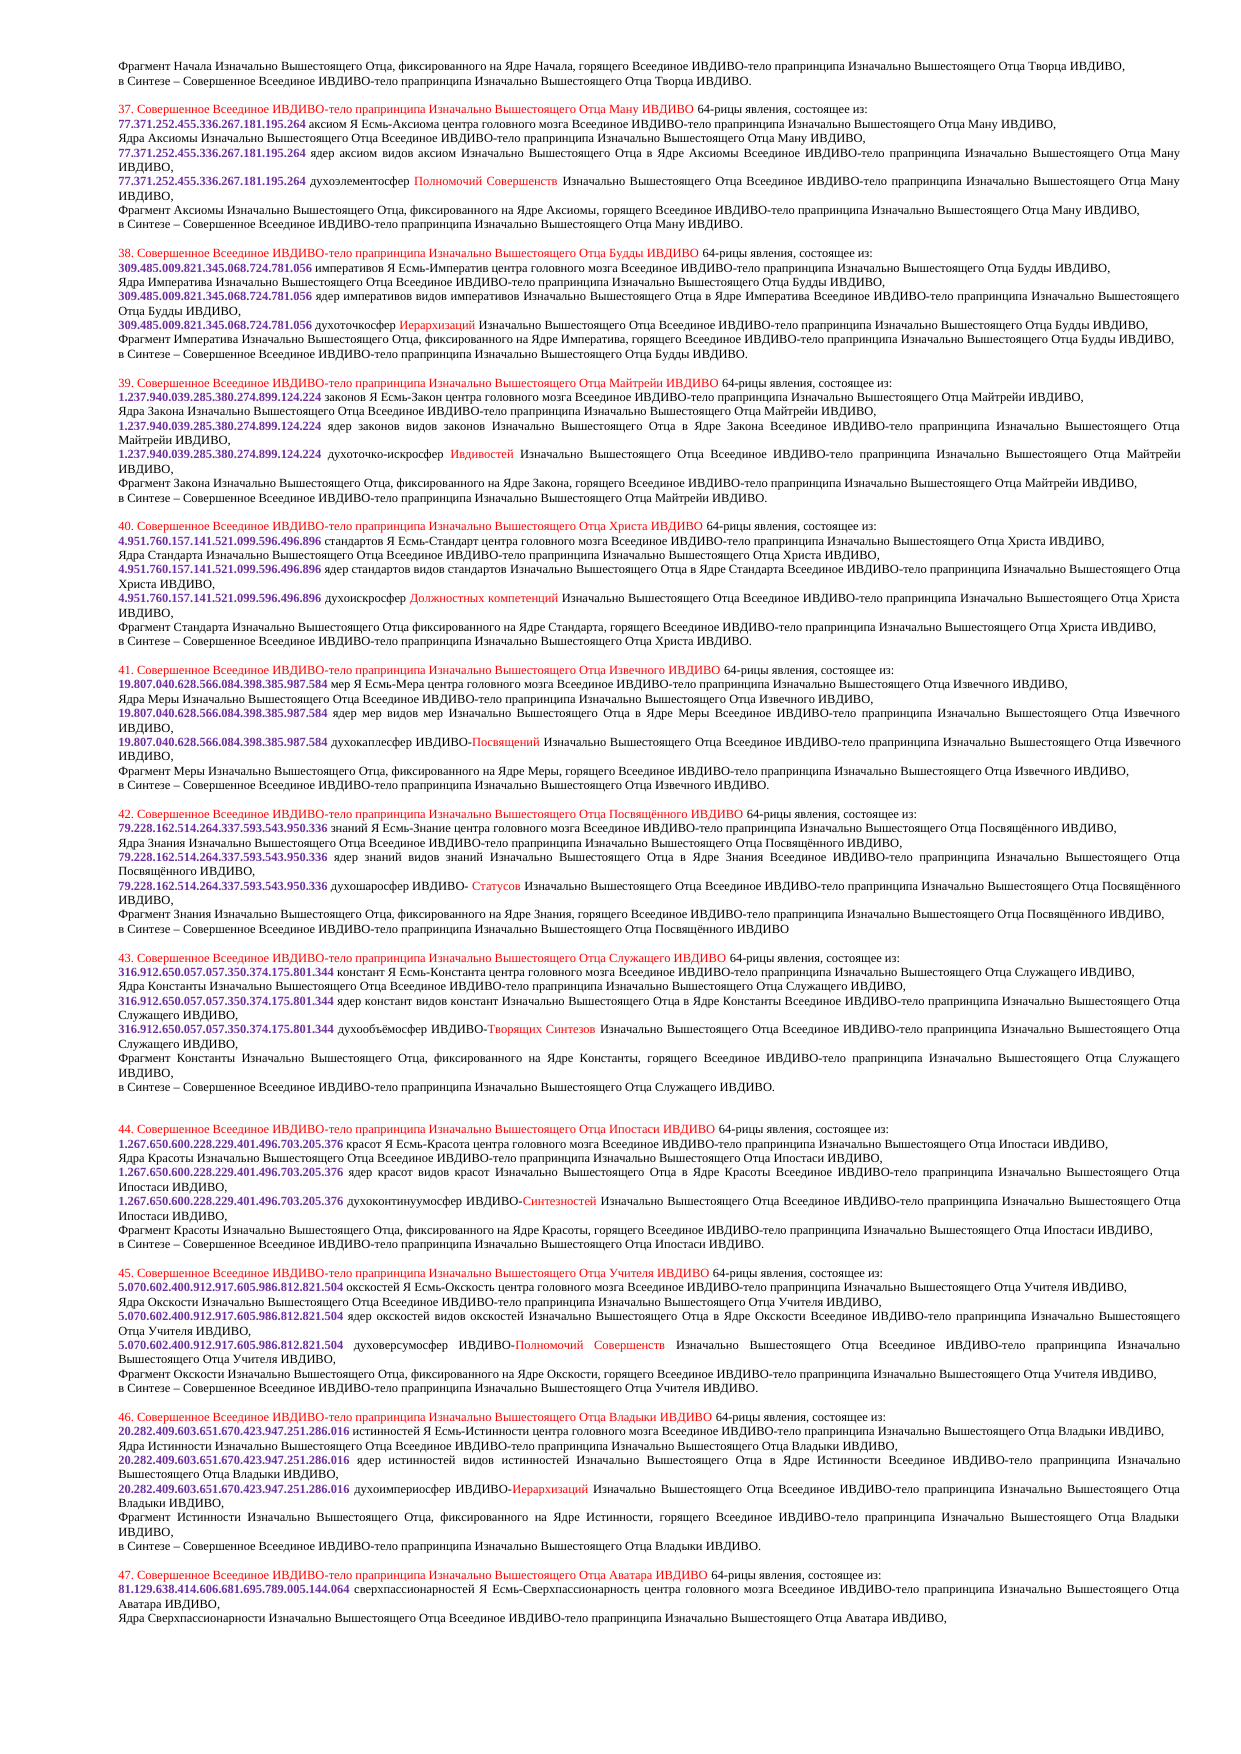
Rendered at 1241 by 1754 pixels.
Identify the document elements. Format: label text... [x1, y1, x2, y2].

text в Синтезе – Совершенное Всеединое ИВДИВО-тело прапринципа Изначально Вышестоящего Отца Учителя ИВДИВО. [118, 1381, 1181, 1395]
text 45. Совершенное Всеединое ИВДИВО-тело прапринципа Изначально Вышестоящего Отца Учителя ИВДИВО 64-рицы явления, состоящее из: [118, 1266, 1181, 1280]
text Ядра Истинности Изначально Вышестоящего Отца Всеединое ИВДИВО-тело прапринципа Изначально Вышестоящего Отца Владыки ИВДИВО, [118, 1438, 1181, 1453]
text 44. Совершенное Всеединое ИВДИВО-тело прапринципа Изначально Вышестоящего Отца Ипостаси ИВДИВО 64-рицы явления, состоящее из: [118, 1122, 1181, 1136]
text 5.070.602.400.912.917.605.986.812.821.504 ядер окскостей видов окскостей Изначально Вышестоящего Отца в Ядре Окскости Всеединое ИВДИВО-тело прапринципа Изначально Вышестоящего Отца Учителя ИВДИВО, [118, 1309, 1181, 1338]
text 1.267.650.600.228.229.401.496.703.205.376 красот Я Есмь-Красота центра головного мозга Всеединое ИВДИВО-тело прапринципа Изначально Вышестоящего Отца Ипостаси ИВДИВО, [118, 1136, 1181, 1151]
text Фрагмент Красоты Изначально Вышестоящего Отца, фиксированного на Ядре Красоты, горящего Всеединое ИВДИВО-тело прапринципа Изначально Вышестоящего Отца Ипостаси ИВДИВО, [118, 1223, 1181, 1237]
text 20.282.409.603.651.670.423.947.251.286.016 истинностей Я Есмь-Истинности центра головного мозга Всеединое ИВДИВО-тело прапринципа Изначально Вышестоящего Отца Владыки ИВДИВО, [118, 1424, 1181, 1438]
text 37. Совершенное Всеединое ИВДИВО-тело прапринципа Изначально Вышестоящего Отца Ману ИВДИВО 64-рицы явления, состоящее из: [118, 102, 1181, 117]
text 77.371.252.455.336.267.181.195.264 аксиом Я Есмь-Аксиома центра головного мозга Всеединое ИВДИВО-тело прапринципа Изначально Вышестоящего Отца Ману ИВДИВО, [118, 117, 1181, 131]
text в Синтезе – Совершенное Всеединое ИВДИВО-тело прапринципа Изначально Вышестоящего Отца Извечного ИВДИВО. [118, 778, 1181, 792]
text 79.228.162.514.264.337.593.543.950.336 духошаросфер ИВДИВО- Статусов Изначально Вышестоящего Отца Всеединое ИВДИВО-тело прапринципа Изначально Вышестоящего Отца Посвящённого ИВДИВО, [118, 878, 1181, 907]
text Фрагмент Истинности Изначально Вышестоящего Отца, фиксированного на Ядре Истинности, горящего Всеединое ИВДИВО-тело прапринципа Изначально Вышестоящего Отца Владыки ИВДИВО, [118, 1510, 1181, 1539]
text 19.807.040.628.566.084.398.385.987.584 ядер мер видов мер Изначально Вышестоящего Отца в Ядре Меры Всеединое ИВДИВО-тело прапринципа Изначально Вышестоящего Отца Извечного ИВДИВО, [118, 706, 1181, 735]
text 4.951.760.157.141.521.099.596.496.896 стандартов Я Есмь-Стандарт центра головного мозга Всеединое ИВДИВО-тело прапринципа Изначально Вышестоящего Отца Христа ИВДИВО, [118, 533, 1181, 548]
text в Синтезе – Совершенное Всеединое ИВДИВО-тело прапринципа Изначально Вышестоящего Отца Ману ИВДИВО. [118, 217, 1181, 232]
text Ядра Сверхпассионарности Изначально Вышестоящего Отца Всеединое ИВДИВО-тело прапринципа Изначально Вышестоящего Отца Аватара ИВДИВО, [118, 1611, 1181, 1625]
text 40. Совершенное Всеединое ИВДИВО-тело прапринципа Изначально Вышестоящего Отца Христа ИВДИВО 64-рицы явления, состоящее из: [118, 519, 1181, 533]
text в Синтезе – Совершенное Всеединое ИВДИВО-тело прапринципа Изначально Вышестоящего Отца Посвящённого ИВДИВО [118, 922, 1181, 936]
text 43. Совершенное Всеединое ИВДИВО-тело прапринципа Изначально Вышестоящего Отца Служащего ИВДИВО 64-рицы явления, состоящее из: [118, 950, 1181, 965]
text 1.267.650.600.228.229.401.496.703.205.376 ядер красот видов красот Изначально Вышестоящего Отца в Ядре Красоты Всеединое ИВДИВО-тело прапринципа Изначально Вышестоящего Отца Ипостаси ИВДИВО, [118, 1165, 1181, 1194]
text 20.282.409.603.651.670.423.947.251.286.016 духоимпериосфер ИВДИВО-Иерархизаций Изначально Вышестоящего Отца Всеединое ИВДИВО-тело прапринципа Изначально Вышестоящего Отца Владыки ИВДИВО, [118, 1481, 1181, 1510]
text Ядра Закона Изначально Вышестоящего Отца Всеединое ИВДИВО-тело прапринципа Изначально Вышестоящего Отца Майтрейи ИВДИВО, [118, 404, 1181, 418]
text Ядра Константы Изначально Вышестоящего Отца Всеединое ИВДИВО-тело прапринципа Изначально Вышестоящего Отца Служащего ИВДИВО, [118, 979, 1181, 993]
text 38. Совершенное Всеединое ИВДИВО-тело прапринципа Изначально Вышестоящего Отца Будды ИВДИВО 64-рицы явления, состоящее из: [118, 246, 1181, 260]
text Фрагмент Окскости Изначально Вышестоящего Отца, фиксированного на Ядре Окскости, горящего Всеединое ИВДИВО-тело прапринципа Изначально Вышестоящего Отца Учителя ИВДИВО, [118, 1366, 1181, 1381]
text Фрагмент Императива Изначально Вышестоящего Отца, фиксированного на Ядре Императива, горящего Всеединое ИВДИВО-тело прапринципа Изначально Вышестоящего Отца Будды ИВДИВО, [118, 332, 1181, 347]
text 316.912.650.057.057.350.374.175.801.344 духообъёмосфер ИВДИВО-Творящих Синтезов Изначально Вышестоящего Отца Всеединое ИВДИВО-тело прапринципа Изначально Вышестоящего Отца Служащего ИВДИВО, [118, 1022, 1181, 1051]
text в Синтезе – Совершенное Всеединое ИВДИВО-тело прапринципа Изначально Вышестоящего Отца Владыки ИВДИВО. [118, 1539, 1181, 1553]
text Фрагмент Знания Изначально Вышестоящего Отца, фиксированного на Ядре Знания, горящего Всеединое ИВДИВО-тело прапринципа Изначально Вышестоящего Отца Посвящённого ИВДИВО, [118, 907, 1181, 922]
text Ядра Меры Изначально Вышестоящего Отца Всеединое ИВДИВО-тело прапринципа Изначально Вышестоящего Отца Извечного ИВДИВО, [118, 692, 1181, 706]
text 19.807.040.628.566.084.398.385.987.584 духокаплесфер ИВДИВО-Посвящений Изначально Вышестоящего Отца Всеединое ИВДИВО-тело прапринципа Изначально Вышестоящего Отца Извечного ИВДИВО, [118, 735, 1181, 763]
text Фрагмент Аксиомы Изначально Вышестоящего Отца, фиксированного на Ядре Аксиомы, горящего Всеединое ИВДИВО-тело прапринципа Изначально Вышестоящего Отца Ману ИВДИВО, [118, 203, 1181, 217]
text 1.237.940.039.285.380.274.899.124.224 ядер законов видов законов Изначально Вышестоящего Отца в Ядре Закона Всеединое ИВДИВО-тело прапринципа Изначально Вышестоящего Отца Майтрейи ИВДИВО, [118, 418, 1181, 447]
text Ядра Стандарта Изначально Вышестоящего Отца Всеединое ИВДИВО-тело прапринципа Изначально Вышестоящего Отца Христа ИВДИВО, [118, 548, 1181, 562]
text 39. Совершенное Всеединое ИВДИВО-тело прапринципа Изначально Вышестоящего Отца Майтрейи ИВДИВО 64-рицы явления, состоящее из: [118, 375, 1181, 390]
text в Синтезе – Совершенное Всеединое ИВДИВО-тело прапринципа Изначально Вышестоящего Отца Христа ИВДИВО. [118, 634, 1181, 648]
text в Синтезе – Совершенное Всеединое ИВДИВО-тело прапринципа Изначально Вышестоящего Отца Служащего ИВДИВО. [118, 1080, 1181, 1094]
text 4.951.760.157.141.521.099.596.496.896 духоискросфер Должностных компетенций Изначально Вышестоящего Отца Всеединое ИВДИВО-тело прапринципа Изначально Вышестоящего Отца Христа ИВДИВО, [118, 591, 1181, 620]
text 5.070.602.400.912.917.605.986.812.821.504 духоверсумосфер ИВДИВО-Полномочий Совершенств Изначально Вышестоящего Отца Всеединое ИВДИВО-тело прапринципа Изначально Вышестоящего Отца Учителя ИВДИВО, [118, 1338, 1181, 1366]
text 81.129.638.414.606.681.695.789.005.144.064 сверхпассионарностей Я Есмь-Сверхпассионарность центра головного мозга Всеединое ИВДИВО-тело прапринципа Изначально Вышестоящего Отца Аватара ИВДИВО, [118, 1582, 1181, 1611]
text 19.807.040.628.566.084.398.385.987.584 мер Я Есмь-Мера центра головного мозга Всеединое ИВДИВО-тело прапринципа Изначально Вышестоящего Отца Извечного ИВДИВО, [118, 677, 1181, 692]
text 309.485.009.821.345.068.724.781.056 духоточкосфер Иерархизаций Изначально Вышестоящего Отца Всеединое ИВДИВО-тело прапринципа Изначально Вышестоящего Отца Будды ИВДИВО, [118, 318, 1181, 332]
text Ядра Красоты Изначально Вышестоящего Отца Всеединое ИВДИВО-тело прапринципа Изначально Вышестоящего Отца Ипостаси ИВДИВО, [118, 1151, 1181, 1165]
text 309.485.009.821.345.068.724.781.056 ядер императивов видов императивов Изначально Вышестоящего Отца в Ядре Императива Всеединое ИВДИВО-тело прапринципа Изначально Вышестоящего Отца Будды ИВДИВО, [118, 289, 1181, 318]
text 77.371.252.455.336.267.181.195.264 духоэлементосфер Полномочий Совершенств Изначально Вышестоящего Отца Всеединое ИВДИВО-тело прапринципа Изначально Вышестоящего Отца Ману ИВДИВО, [118, 174, 1181, 203]
text Фрагмент Начала Изначально Вышестоящего Отца, фиксированного на Ядре Начала, горящего Всеединое ИВДИВО-тело прапринципа Изначально Вышестоящего Отца Творца ИВДИВО, [118, 59, 1181, 73]
text в Синтезе – Совершенное Всеединое ИВДИВО-тело прапринципа Изначально Вышестоящего Отца Будды ИВДИВО. [118, 347, 1181, 361]
text Фрагмент Константы Изначально Вышестоящего Отца, фиксированного на Ядре Константы, горящего Всеединое ИВДИВО-тело прапринципа Изначально Вышестоящего Отца Служащего ИВДИВО, [118, 1051, 1181, 1080]
text 5.070.602.400.912.917.605.986.812.821.504 окскостей Я Есмь-Окскость центра головного мозга Всеединое ИВДИВО-тело прапринципа Изначально Вышестоящего Отца Учителя ИВДИВО, [118, 1280, 1181, 1294]
text 4.951.760.157.141.521.099.596.496.896 ядер стандартов видов стандартов Изначально Вышестоящего Отца в Ядре Стандарта Всеединое ИВДИВО-тело прапринципа Изначально Вышестоящего Отца Христа ИВДИВО, [118, 562, 1181, 591]
text 1.237.940.039.285.380.274.899.124.224 законов Я Есмь-Закон центра головного мозга Всеединое ИВДИВО-тело прапринципа Изначально Вышестоящего Отца Майтрейи ИВДИВО, [118, 390, 1181, 404]
text 46. Совершенное Всеединое ИВДИВО-тело прапринципа Изначально Вышестоящего Отца Владыки ИВДИВО 64-рицы явления, состоящее из: [118, 1409, 1181, 1424]
text в Синтезе – Совершенное Всеединое ИВДИВО-тело прапринципа Изначально Вышестоящего Отца Творца ИВДИВО. [118, 73, 1181, 88]
text 20.282.409.603.651.670.423.947.251.286.016 ядер истинностей видов истинностей Изначально Вышестоящего Отца в Ядре Истинности Всеединое ИВДИВО-тело прапринципа Изначально Вышестоящего Отца Владыки ИВДИВО, [118, 1453, 1181, 1481]
text 1.237.940.039.285.380.274.899.124.224 духоточко-искросфер Ивдивостей Изначально Вышестоящего Отца Всеединое ИВДИВО-тело прапринципа Изначально Вышестоящего Отца Майтрейи ИВДИВО, [118, 447, 1181, 476]
text 309.485.009.821.345.068.724.781.056 императивов Я Есмь-Императив центра головного мозга Всеединое ИВДИВО-тело прапринципа Изначально Вышестоящего Отца Будды ИВДИВО, [118, 260, 1181, 275]
text 316.912.650.057.057.350.374.175.801.344 ядер констант видов констант Изначально Вышестоящего Отца в Ядре Константы Всеединое ИВДИВО-тело прапринципа Изначально Вышестоящего Отца Служащего ИВДИВО, [118, 993, 1181, 1022]
text в Синтезе – Совершенное Всеединое ИВДИВО-тело прапринципа Изначально Вышестоящего Отца Ипостаси ИВДИВО. [118, 1237, 1181, 1251]
text 79.228.162.514.264.337.593.543.950.336 ядер знаний видов знаний Изначально Вышестоящего Отца в Ядре Знания Всеединое ИВДИВО-тело прапринципа Изначально Вышестоящего Отца Посвящённого ИВДИВО, [118, 850, 1181, 878]
text Ядра Окскости Изначально Вышестоящего Отца Всеединое ИВДИВО-тело прапринципа Изначально Вышестоящего Отца Учителя ИВДИВО, [118, 1294, 1181, 1309]
text Ядра Аксиомы Изначально Вышестоящего Отца Всеединое ИВДИВО-тело прапринципа Изначально Вышестоящего Отца Ману ИВДИВО, [118, 131, 1181, 145]
text Фрагмент Закона Изначально Вышестоящего Отца, фиксированного на Ядре Закона, горящего Всеединое ИВДИВО-тело прапринципа Изначально Вышестоящего Отца Майтрейи ИВДИВО, [118, 476, 1181, 490]
text 41. Совершенное Всеединое ИВДИВО-тело прапринципа Изначально Вышестоящего Отца Извечного ИВДИВО 64-рицы явления, состоящее из: [118, 663, 1181, 677]
text Фрагмент Меры Изначально Вышестоящего Отца, фиксированного на Ядре Меры, горящего Всеединое ИВДИВО-тело прапринципа Изначально Вышестоящего Отца Извечного ИВДИВО, [118, 763, 1181, 778]
text в Синтезе – Совершенное Всеединое ИВДИВО-тело прапринципа Изначально Вышестоящего Отца Майтрейи ИВДИВО. [118, 490, 1181, 505]
text Ядра Императива Изначально Вышестоящего Отца Всеединое ИВДИВО-тело прапринципа Изначально Вышестоящего Отца Будды ИВДИВО, [118, 275, 1181, 289]
text Фрагмент Стандарта Изначально Вышестоящего Отца фиксированного на Ядре Стандарта, горящего Всеединое ИВДИВО-тело прапринципа Изначально Вышестоящего Отца Христа ИВДИВО, [118, 620, 1181, 634]
text 47. Совершенное Всеединое ИВДИВО-тело прапринципа Изначально Вышестоящего Отца Аватара ИВДИВО 64-рицы явления, состоящее из: [118, 1568, 1181, 1582]
text 77.371.252.455.336.267.181.195.264 ядер аксиом видов аксиом Изначально Вышестоящего Отца в Ядре Аксиомы Всеединое ИВДИВО-тело прапринципа Изначально Вышестоящего Отца Ману ИВДИВО, [118, 145, 1181, 174]
text Ядра Знания Изначально Вышестоящего Отца Всеединое ИВДИВО-тело прапринципа Изначально Вышестоящего Отца Посвящённого ИВДИВО, [118, 835, 1181, 850]
text 79.228.162.514.264.337.593.543.950.336 знаний Я Есмь-Знание центра головного мозга Всеединое ИВДИВО-тело прапринципа Изначально Вышестоящего Отца Посвящённого ИВДИВО, [118, 821, 1181, 835]
text 316.912.650.057.057.350.374.175.801.344 констант Я Есмь-Константа центра головного мозга Всеединое ИВДИВО-тело прапринципа Изначально Вышестоящего Отца Служащего ИВДИВО, [118, 965, 1181, 979]
text 42. Совершенное Всеединое ИВДИВО-тело прапринципа Изначально Вышестоящего Отца Посвящённого ИВДИВО 64-рицы явления, состоящее из: [118, 807, 1181, 821]
text 1.267.650.600.228.229.401.496.703.205.376 духоконтинуумосфер ИВДИВО-Синтезностей Изначально Вышестоящего Отца Всеединое ИВДИВО-тело прапринципа Изначально Вышестоящего Отца Ипостаси ИВДИВО, [118, 1194, 1181, 1223]
